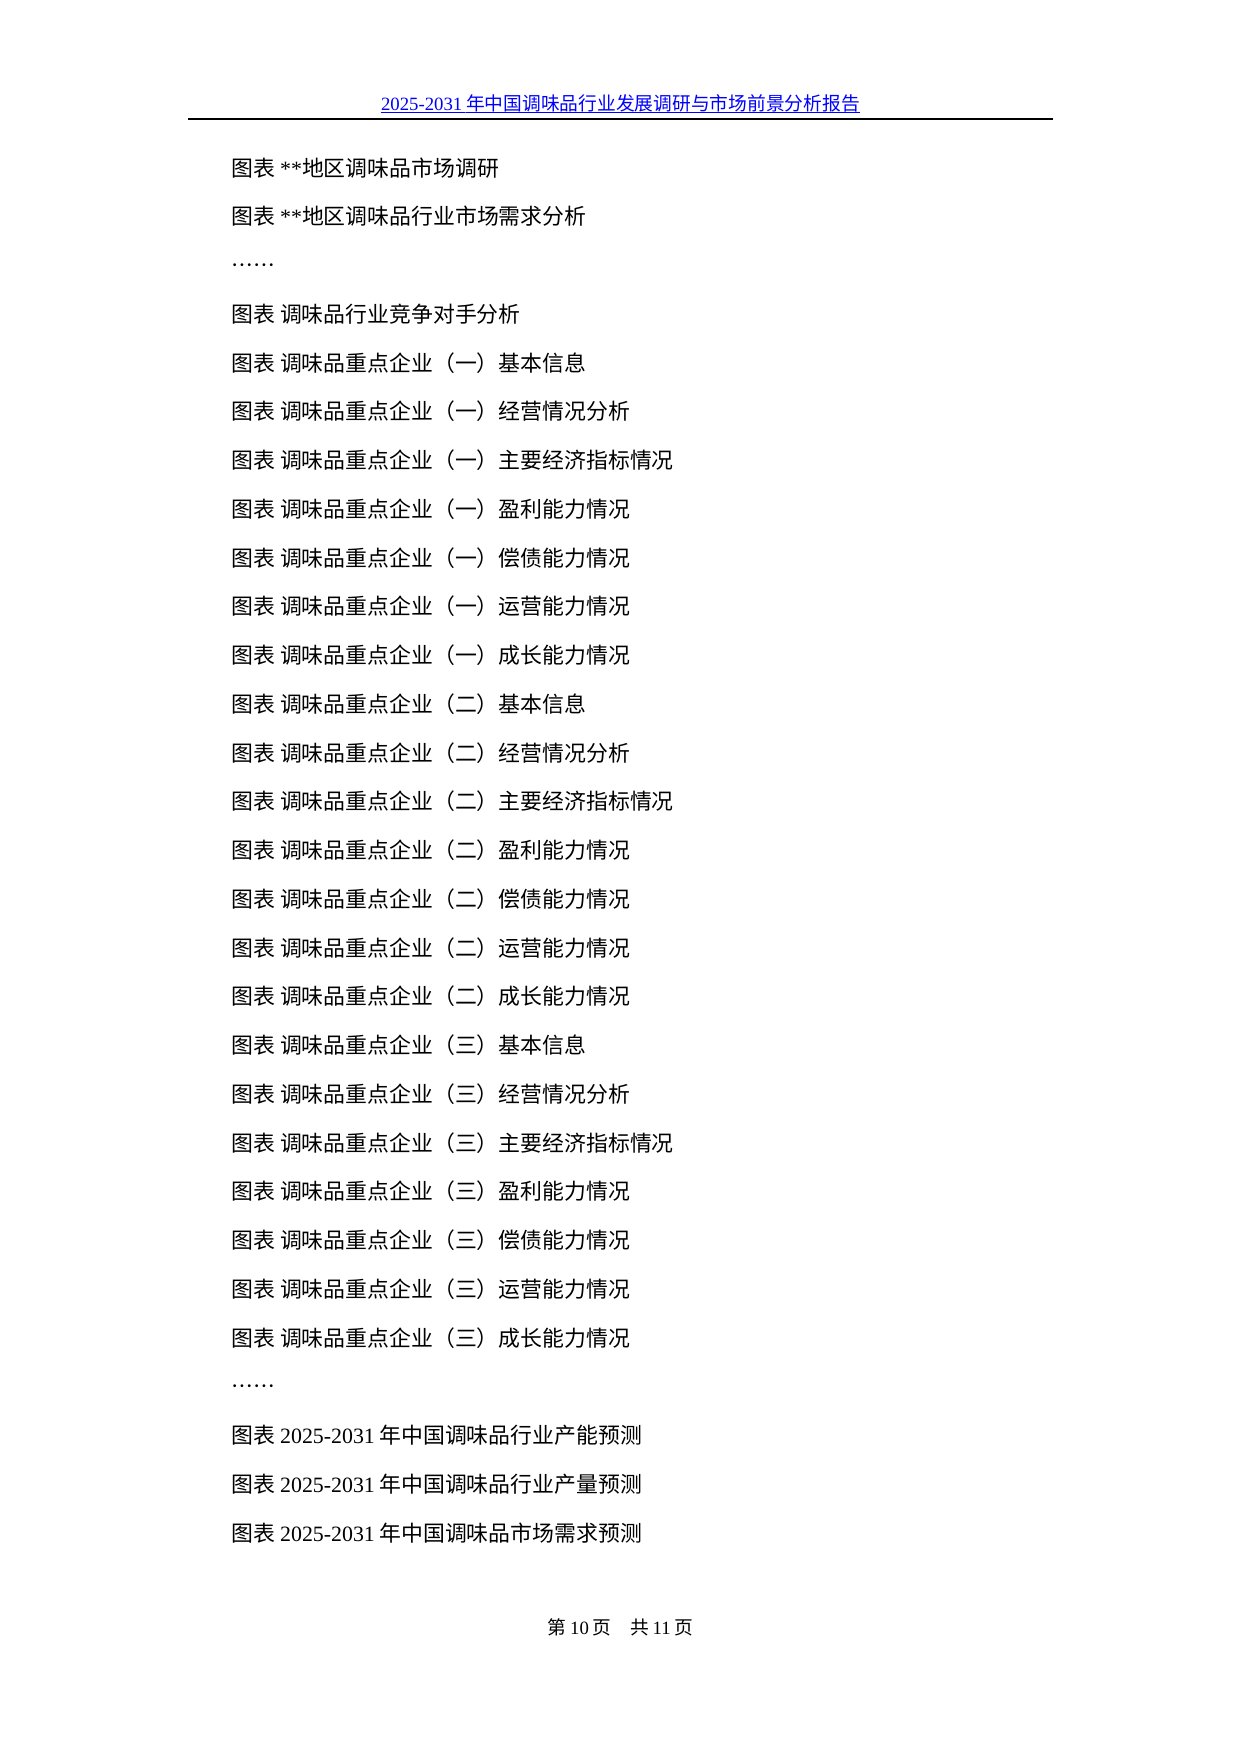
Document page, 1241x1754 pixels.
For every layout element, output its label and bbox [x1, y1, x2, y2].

text [187, 150, 1053, 1548]
